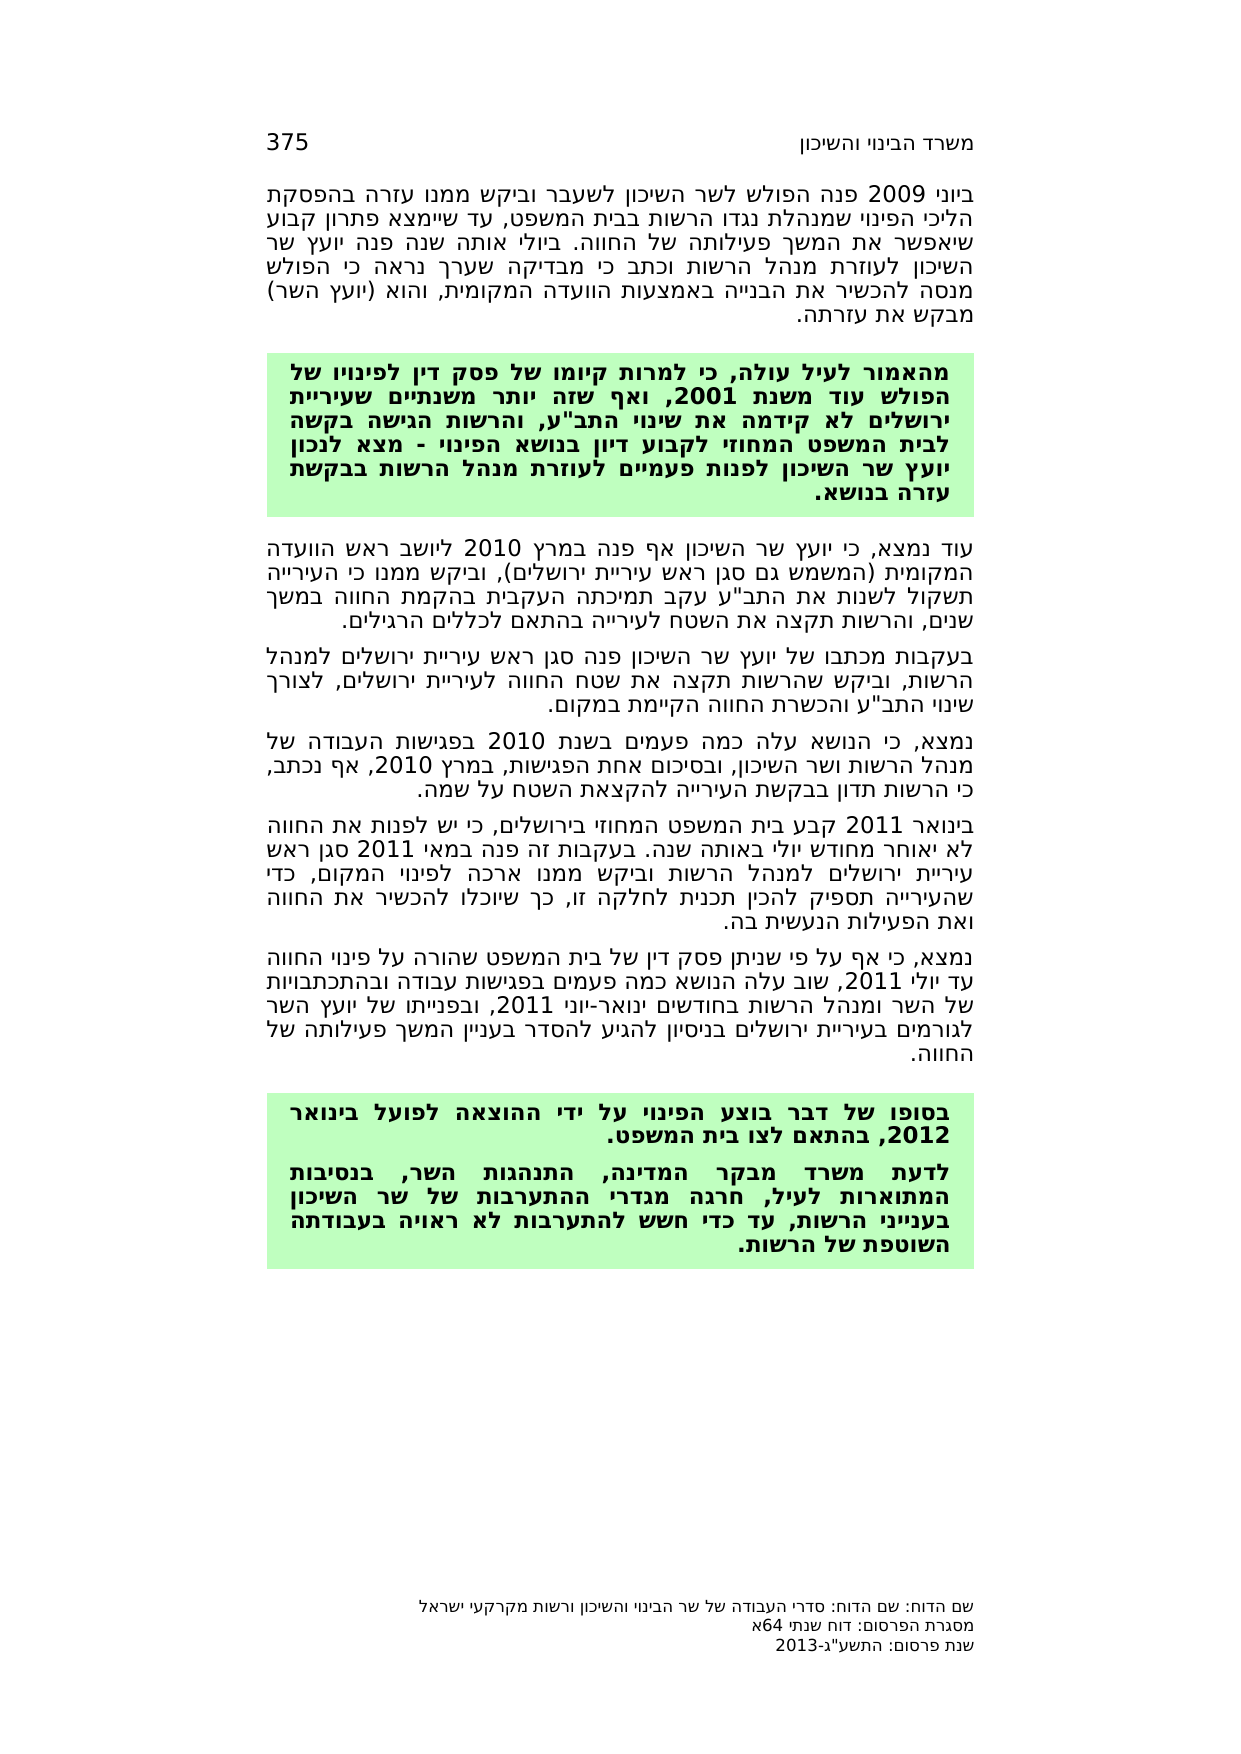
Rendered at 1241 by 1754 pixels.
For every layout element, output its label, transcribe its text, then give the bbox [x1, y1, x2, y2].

text בינואר 2011 קבע בית המשפט המחוזי בירושלים, כי יש לפנות את החווה לא יאוחר מחודש יולי באותה שנה. בעקבות זה פנה במאי 2011 סגן ראש עיריית ירושלים למנהל הרשות וביקש ממנו ארכה לפינוי המקום, כדי שהעירייה תספיק להכין תכנית לחלקה זו, כך שיוכלו להכשיר את החווה ואת הפעילות הנעשית בה. [266, 814, 974, 934]
text לדעת משרד מבקר המדינה, התנהגות השר, בנסיבות המתוארות לעיל, חרגה מגדרי ההתערבות של שר השיכון בענייני הרשות, עד כדי חשש להתערבות לא ראויה בעבודתה השוטפת של הרשות. [267, 1152, 974, 1269]
text בעקבות מכתבו של יועץ שר השיכון פנה סגן ראש עיריית ירושלים למנהל הרשות, וביקש שהרשות תקצה את שטח החווה לעיריית ירושלים, לצורך שינוי התב"ע והכשרת החווה הקיימת במקום. [266, 646, 974, 717]
text ביוני 2009 פנה הפולש לשר השיכון לשעבר וביקש ממנו עזרה בהפסקת הליכי הפינוי שמנהלת נגדו הרשות בבית המשפט, עד שיימצא פתרון קבוע שיאפשר את המשך פעילותה של החווה. ביולי אותה שנה פנה יועץ שר השיכון לעוזרת מנהל הרשות וכתב כי מבדיקה שערך נראה כי הפולש מנסה להכשיר את הבנייה באמצעות הוועדה המקומית, והוא (יועץ השר) מבקש את עזרתה. [266, 183, 974, 327]
text נמצא, כי אף על פי שניתן פסק דין של בית המשפט שהורה על פינוי החווה עד יולי 2011, שוב עלה הנושא כמה פעמים בפגישות עבודה ובהתכתבויות של השר ומנהל הרשות בחודשים ינואר-יוני 2011, ובפנייתו של יועץ השר לגורמים בעיריית ירושלים בניסיון להגיע להסדר בעניין המשך פעילותה של החווה. [266, 947, 974, 1066]
text נמצא, כי הנושא עלה כמה פעמים בשנת 2010 בפגישות העבודה של מנהל הרשות ושר השיכון, ובסיכום אחת הפגישות, במרץ 2010, אף נכתב, כי הרשות תדון בבקשת העירייה להקצאת השטח על שמה. [266, 730, 974, 802]
text בסופו של דבר בוצע הפינוי על ידי ההוצאה לפועל בינואר 2012, בהתאם לצו בית המשפט. [267, 1093, 974, 1149]
text עוד נמצא, כי יועץ שר השיכון אף פנה במרץ 2010 ליושב ראש הוועדה המקומית (המשמש גם סגן ראש עיריית ירושלים), וביקש ממנו כי העירייה תשקול לשנות את התב"ע עקב תמיכתה העקבית בהקמת החווה במשך שנים, והרשות תקצה את השטח לעירייה בהתאם לכללים הרגילים. [266, 537, 974, 633]
text מהאמור לעיל עולה, כי למרות קיומו של פסק דין לפינויו של הפולש עוד משנת 2001, ואף שזה יותר משנתיים שעיריית ירושלים לא קידמה את שינוי התב"ע, והרשות הגישה בקשה לבית המשפט המחוזי לקבוע דיון בנושא הפינוי - מצא לנכון יועץ שר השיכון לפנות פעמיים לעוזרת מנהל הרשות בבקשת עזרה בנושא. [267, 353, 974, 517]
